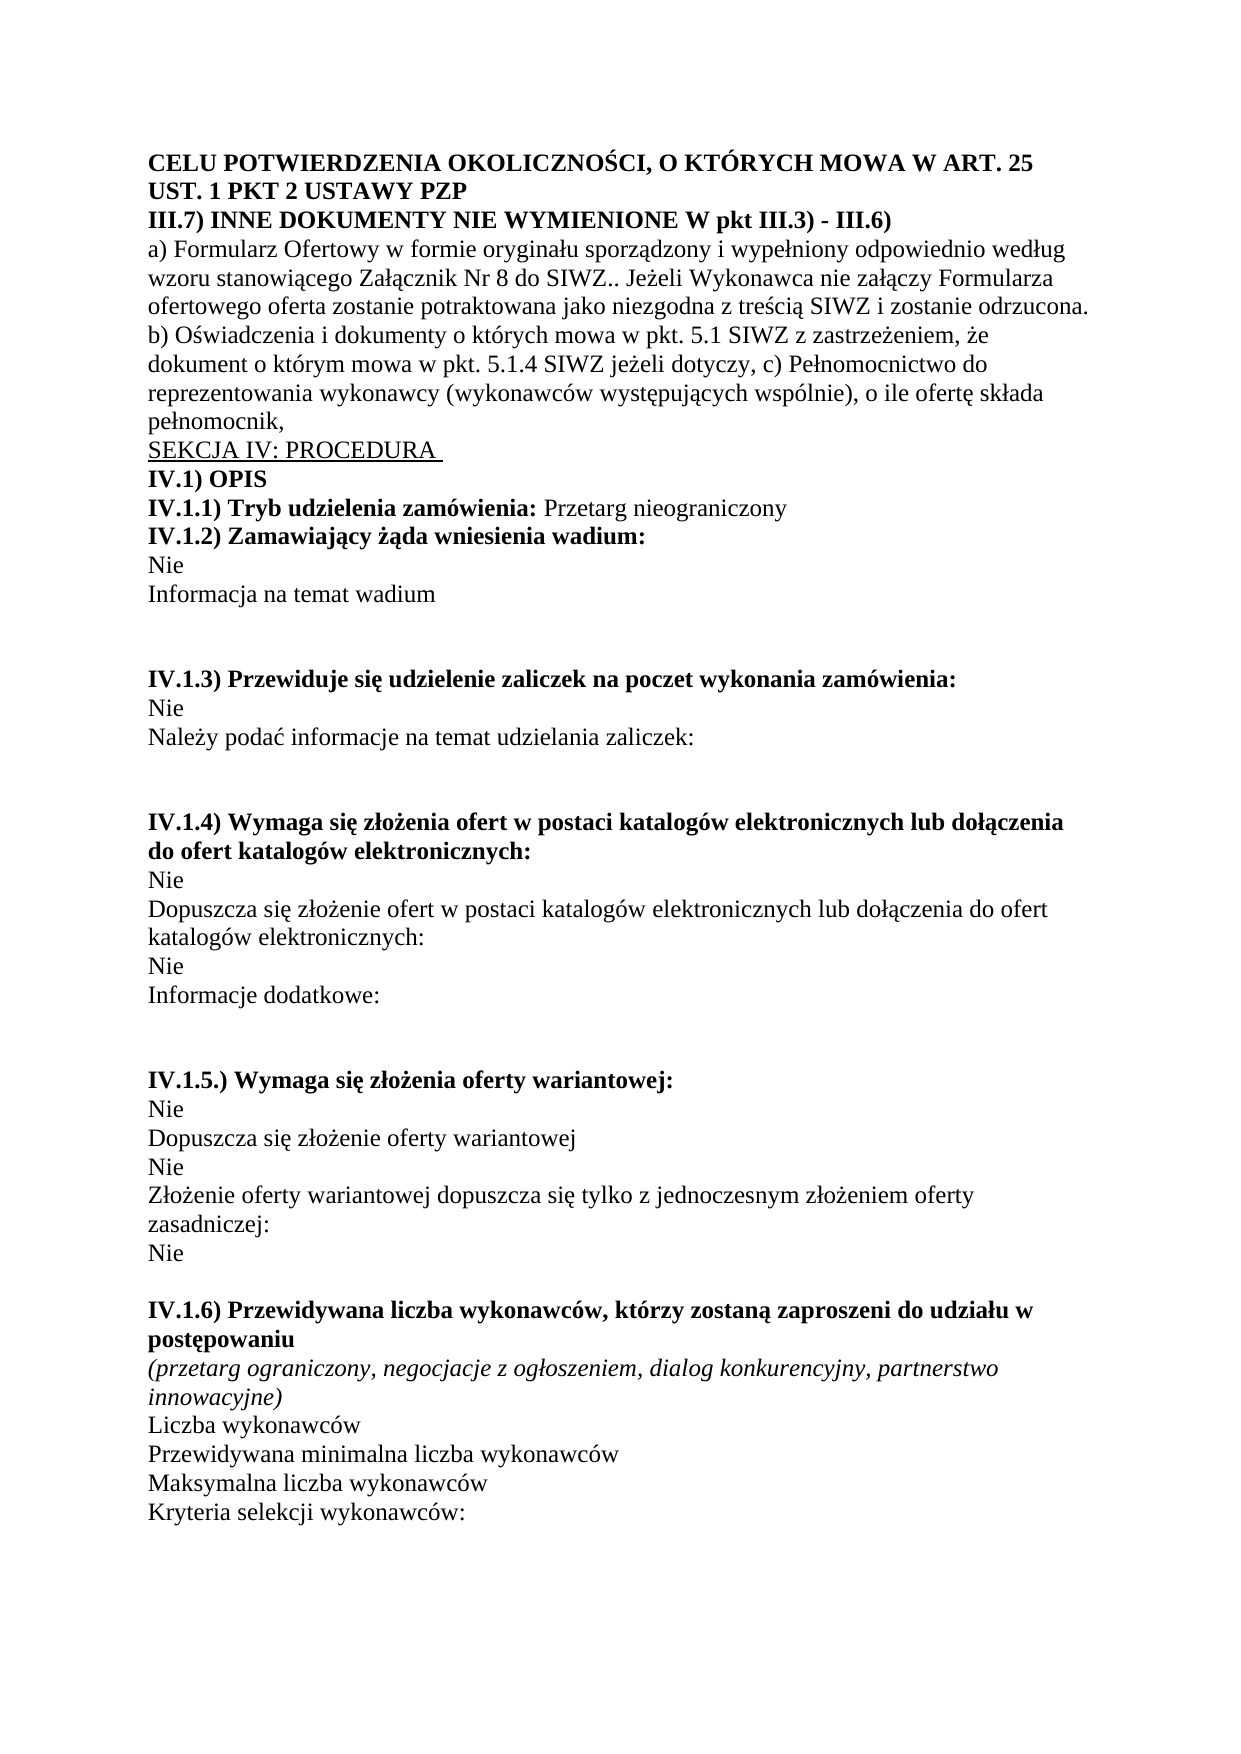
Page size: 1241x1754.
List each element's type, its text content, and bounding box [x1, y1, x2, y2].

text III.7) INNE DOKUMENTY NIE WYMIENIONE W pkt III.3) - III.6) [148, 205, 1093, 234]
text SEKCJA IV: PROCEDURA [148, 435, 1093, 464]
text Nie Informacja na temat wadium [148, 550, 1093, 636]
text IV.1.4) Wymaga się złożenia ofert w postaci katalogów elektronicznych lub dołączenia do ofert katalogów elektronicznych: [148, 779, 1093, 865]
text Liczba wykonawców Przewidywana minimalna liczba wykonawców Maksymalna liczba wykonawców Kryteria selekcji wykonawców: [148, 1410, 1093, 1553]
text Nie Należy podać informacje na temat udzielania zaliczek: [148, 693, 1093, 779]
text IV.1.6) Przewidywana liczba wykonawców, którzy zostaną zaproszeni do udziału w postępowaniu (przetarg ograniczony, negocjacje z ogłoszeniem, dialog konkurencyjny, partnerstwo innowacyjne) [148, 1267, 1093, 1410]
text IV.1.3) Przewiduje się udzielenie zaliczek na poczet wykonania zamówienia: [148, 636, 1093, 693]
text a) Formularz Ofertowy w formie oryginału sporządzony i wypełniony odpowiednio według wzoru stanowiącego Załącznik Nr 8 do SIWZ.. Jeżeli Wykonawca nie załączy Formularza ofertowego oferta zostanie potraktowana jako niezgodna z treścią SIWZ i zostanie odrzucona. b) Oświadczenia i dokumenty o których mowa w pkt. 5.1 SIWZ z zastrzeżeniem, że dokument o którym mowa w pkt. 5.1.4 SIWZ jeżeli dotyczy, c) Pełnomocnictwo do reprezentowania wykonawcy (wykonawców występujących wspólnie), o ile ofertę składa pełnomocnik, [148, 234, 1093, 435]
text Nie Dopuszcza się złożenie ofert w postaci katalogów elektronicznych lub dołączenia do ofert katalogów elektronicznych: Nie Informacje dodatkowe: [148, 865, 1093, 1037]
text Nie Dopuszcza się złożenie oferty wariantowej Nie Złożenie oferty wariantowej dopuszcza się tylko z jednoczesnym złożeniem oferty zasadniczej: Nie [148, 1094, 1093, 1267]
text IV.1) OPIS IV.1.1) Tryb udzielenia zamówienia: Przetarg nieograniczony IV.1.2) Zamawiający żąda wniesienia wadium: [148, 464, 1093, 550]
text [148, 148, 1093, 205]
text IV.1.5.) Wymaga się złożenia oferty wariantowej: [148, 1037, 1093, 1094]
